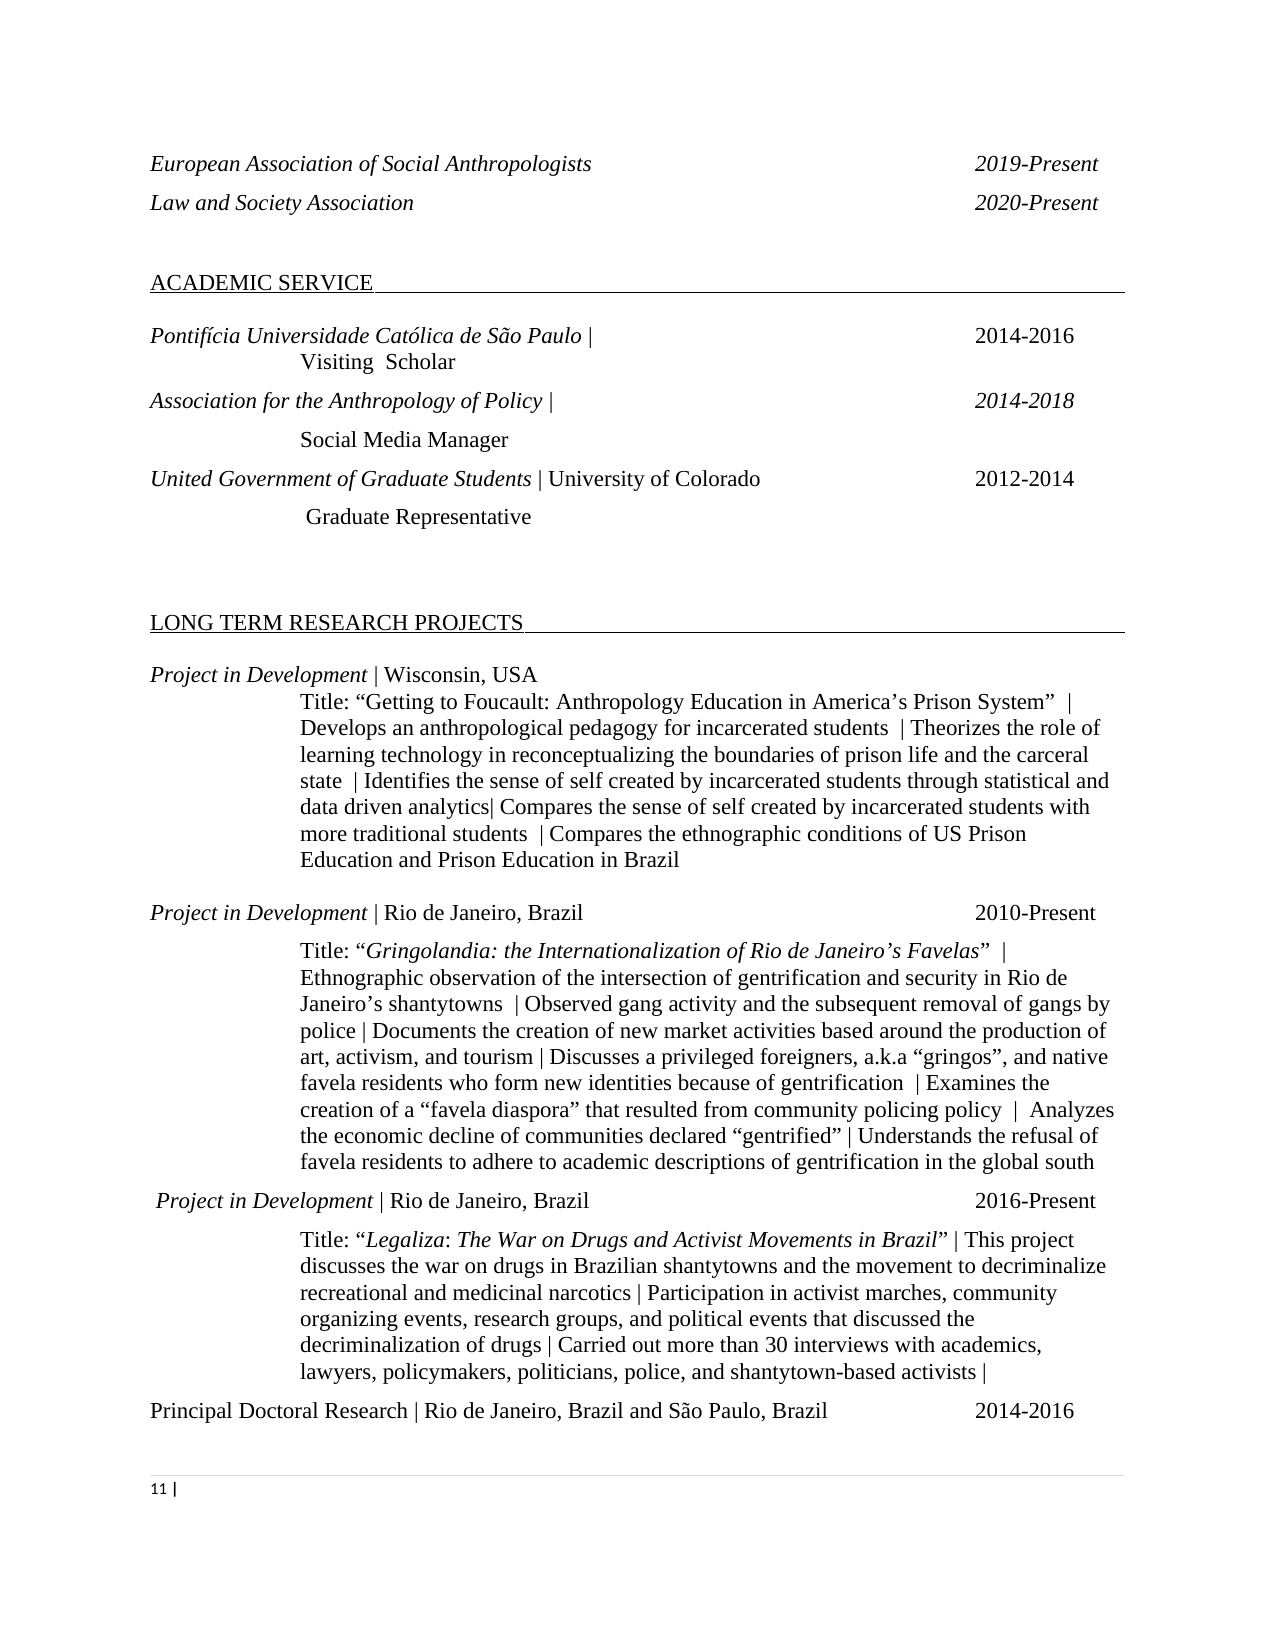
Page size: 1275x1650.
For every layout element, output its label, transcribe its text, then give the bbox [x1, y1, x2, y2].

text Principal Doctoral Research | Rio de Janeiro, Brazil and São Paulo, Brazil 2014-2016 [150, 1397, 1125, 1423]
text Law and Society Association 2020-Present [150, 189, 1125, 215]
text European Association of Social Anthropologists 2019-Present [150, 150, 1125, 176]
text Project in Development | Rio de Janeiro, Brazil 2010-Present [150, 899, 1125, 925]
text ACADEMIC SERVICE [150, 269, 1125, 295]
text Title: “Getting to Foucault: Anthropology Education in America’s Prison System” | Develops an anthropological pedagogy for incarcerated students | Theorizes the role of learning technology in reconceptualizing the boundaries of prison life and the carceral state | Identifies the sense of self created by incarcerated students through statistical and data driven analytics| Compares the sense of self created by incarcerated students with more traditional students | Compares the ethnographic conditions of US Prison Education and Prison Education in Brazil [150, 688, 1125, 872]
text Association for the Anthropology of Policy | 2014-2018 [150, 387, 1125, 413]
text Title: “Legaliza: The War on Drugs and Activist Movements in Brazil” | This project discusses the war on drugs in Brazilian shantytowns and the movement to decriminalize recreational and medicinal narcotics | Participation in activist marches, community organizing events, research groups, and political events that discussed the decriminalization of drugs | Carried out more than 30 interviews with academics, lawyers, policymakers, politicians, police, and shantytown-based activists | [150, 1226, 1125, 1384]
text Pontifícia Universidade Católica de São Paulo | 2014-2016 [588, 322, 1125, 348]
text Project in Development | Wisconsin, USA [150, 662, 1125, 688]
text Graduate Representative [150, 503, 1125, 530]
text Visiting Scholar [150, 348, 1125, 374]
text United Government of Graduate Students | University of Colorado 2012-2014 [150, 464, 1125, 491]
text Title: “Gringolandia: the Internationalization of Rio de Janeiro’s Favelas” | Ethnographic observation of the intersection of gentrification and security in Rio de Janeiro’s shantytowns | Observed gang activity and the subsequent removal of gangs by police | Documents the creation of new market activities based around the production of art, activism, and tourism | Discusses a privileged foreigners, a.k.a “gringos”, and native favela residents who form new identities because of gentrification | Examines the creation of a “favela diaspora” that resulted from community policing policy | Analyzes the economic decline of communities declared “gentrified” | Understands the refusal of favela residents to adhere to academic descriptions of gentrification in the global south [150, 938, 1125, 1175]
text LONG TERM RESEARCH PROJECTS [150, 609, 1125, 635]
text Project in Development | Rio de Janeiro, Brazil 2016-Present [150, 1187, 1125, 1214]
text Social Media Manager [150, 426, 1125, 452]
